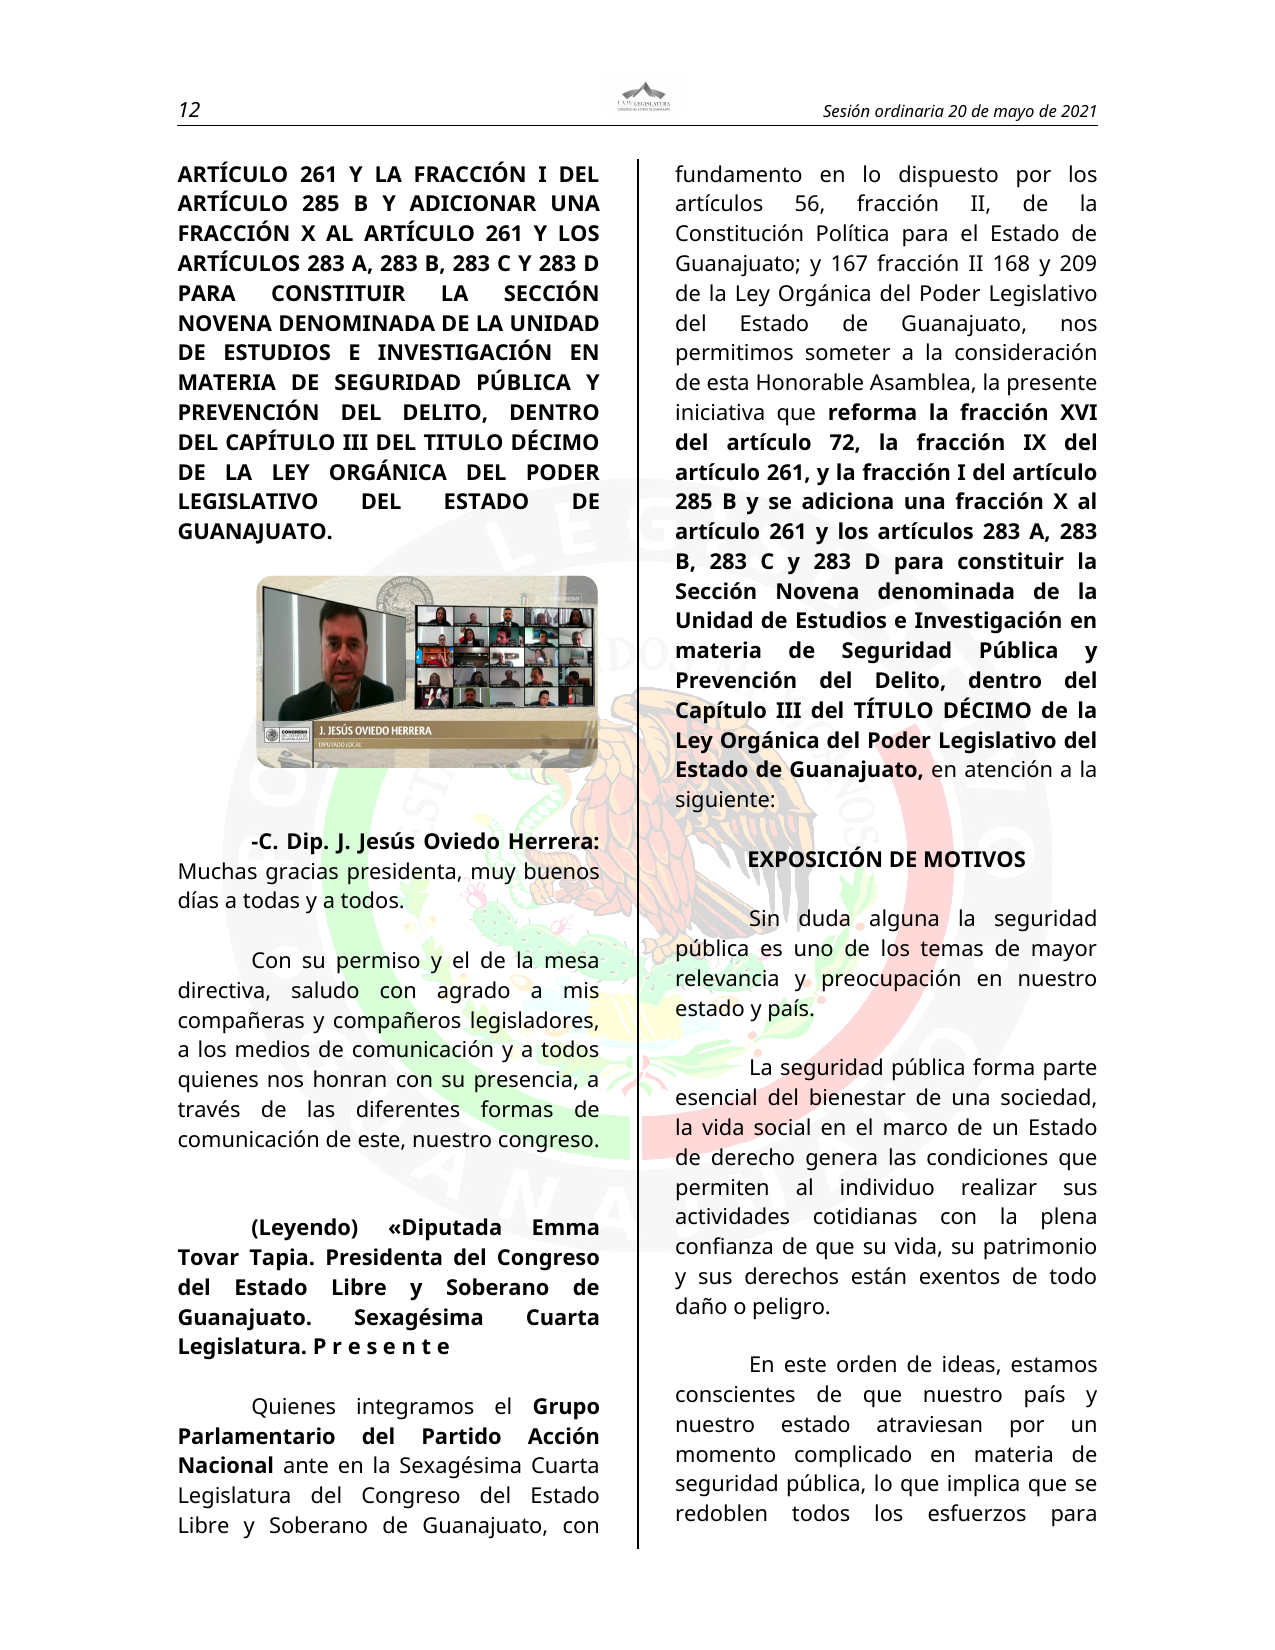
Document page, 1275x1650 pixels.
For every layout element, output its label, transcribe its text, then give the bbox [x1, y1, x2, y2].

text -C. Dip. J. Jesús Oviedo Herrera: Muchas gracias presidenta, muy buenos días a todas y a todos. [177, 826, 600, 915]
picture [256, 575, 598, 768]
text Con su permiso y el de la mesa directiva, saludo con agrado a mis compañeras y compañeros legisladores, a los medios de comunicación y a todos quienes nos honran con su presencia, a través de las diferentes formas de comunicación de este, nuestro congreso. [177, 945, 600, 1182]
text EXPOSICIÓN DE MOTIVOS [675, 844, 1098, 874]
text Sin duda alguna la seguridad pública es uno de los temas de mayor relevancia y preocupación en nuestro estado y país. [675, 903, 1098, 1023]
text Quienes integramos el Grupo Parlamentario del Partido Acción Nacional ante en la Sexagésima Cuarta Legislatura del Congreso del Estado Libre y Soberano de Guanajuato, con fundamento en lo dispuesto por los artículos 56, fracción II, de la Constitución Política para el Estado de Guanajuato; y 167 fracción II 168 y 209 de la Ley Orgánica del Poder Legislativo del Estado de Guanajuato, nos permitimos someter a la consideración de esta Honorable Asamblea, la presente iniciativa que reforma la fracción XVI del artículo 72, la fracción IX del artículo 261, y la fracción I del artículo 285 B y se adiciona una fracción X al artículo 261 y los artículos 283 A, 283 B, 283 C y 283 D para constituir la Sección Novena denominada de la Unidad de Estudios e Investigación en materia de Seguridad Pública y Prevención del Delito, dentro del Capítulo III del TÍTULO DÉCIMO de la Ley Orgánica del Poder Legislativo del Estado de Guanajuato, en atención a la siguiente: [675, 159, 1098, 814]
text (Leyendo) «Diputada Emma Tovar Tapia. Presidenta del Congreso del Estado Libre y Soberano de Guanajuato. Sexagésima Cuarta Legislatura. P r e s e n t e [177, 1212, 600, 1361]
text Quienes integramos el Grupo Parlamentario del Partido Acción Nacional ante en la Sexagésima Cuarta Legislatura del Congreso del Estado Libre y Soberano de Guanajuato, con fundamento en lo dispuesto por los artículos 56, fracción II, de la Constitución Política para el Estado de Guanajuato; y 167 fracción II 168 y 209 de la Ley Orgánica del Poder Legislativo del Estado de Guanajuato, nos permitimos someter a la consideración de esta Honorable Asamblea, la presente iniciativa que reforma la fracción XVI del artículo 72, la fracción IX del artículo 261, y la fracción I del artículo 285 B y se adiciona una fracción X al artículo 261 y los artículos 283 A, 283 B, 283 C y 283 D para constituir la Sección Novena denominada de la Unidad de Estudios e Investigación en materia de Seguridad Pública y Prevención del Delito, dentro del Capítulo III del TÍTULO DÉCIMO de la Ley Orgánica del Poder Legislativo del Estado de Guanajuato, en atención a la siguiente: [177, 1391, 600, 1540]
text La seguridad pública forma parte esencial del bienestar de una sociedad, la vida social en el marco de un Estado de derecho genera las condiciones que permiten al individuo realizar sus actividades cotidianas con la plena confianza de que su vida, su patrimonio y sus derechos están exentos de todo daño o peligro. [675, 1052, 1098, 1321]
picture [603, 73, 685, 117]
